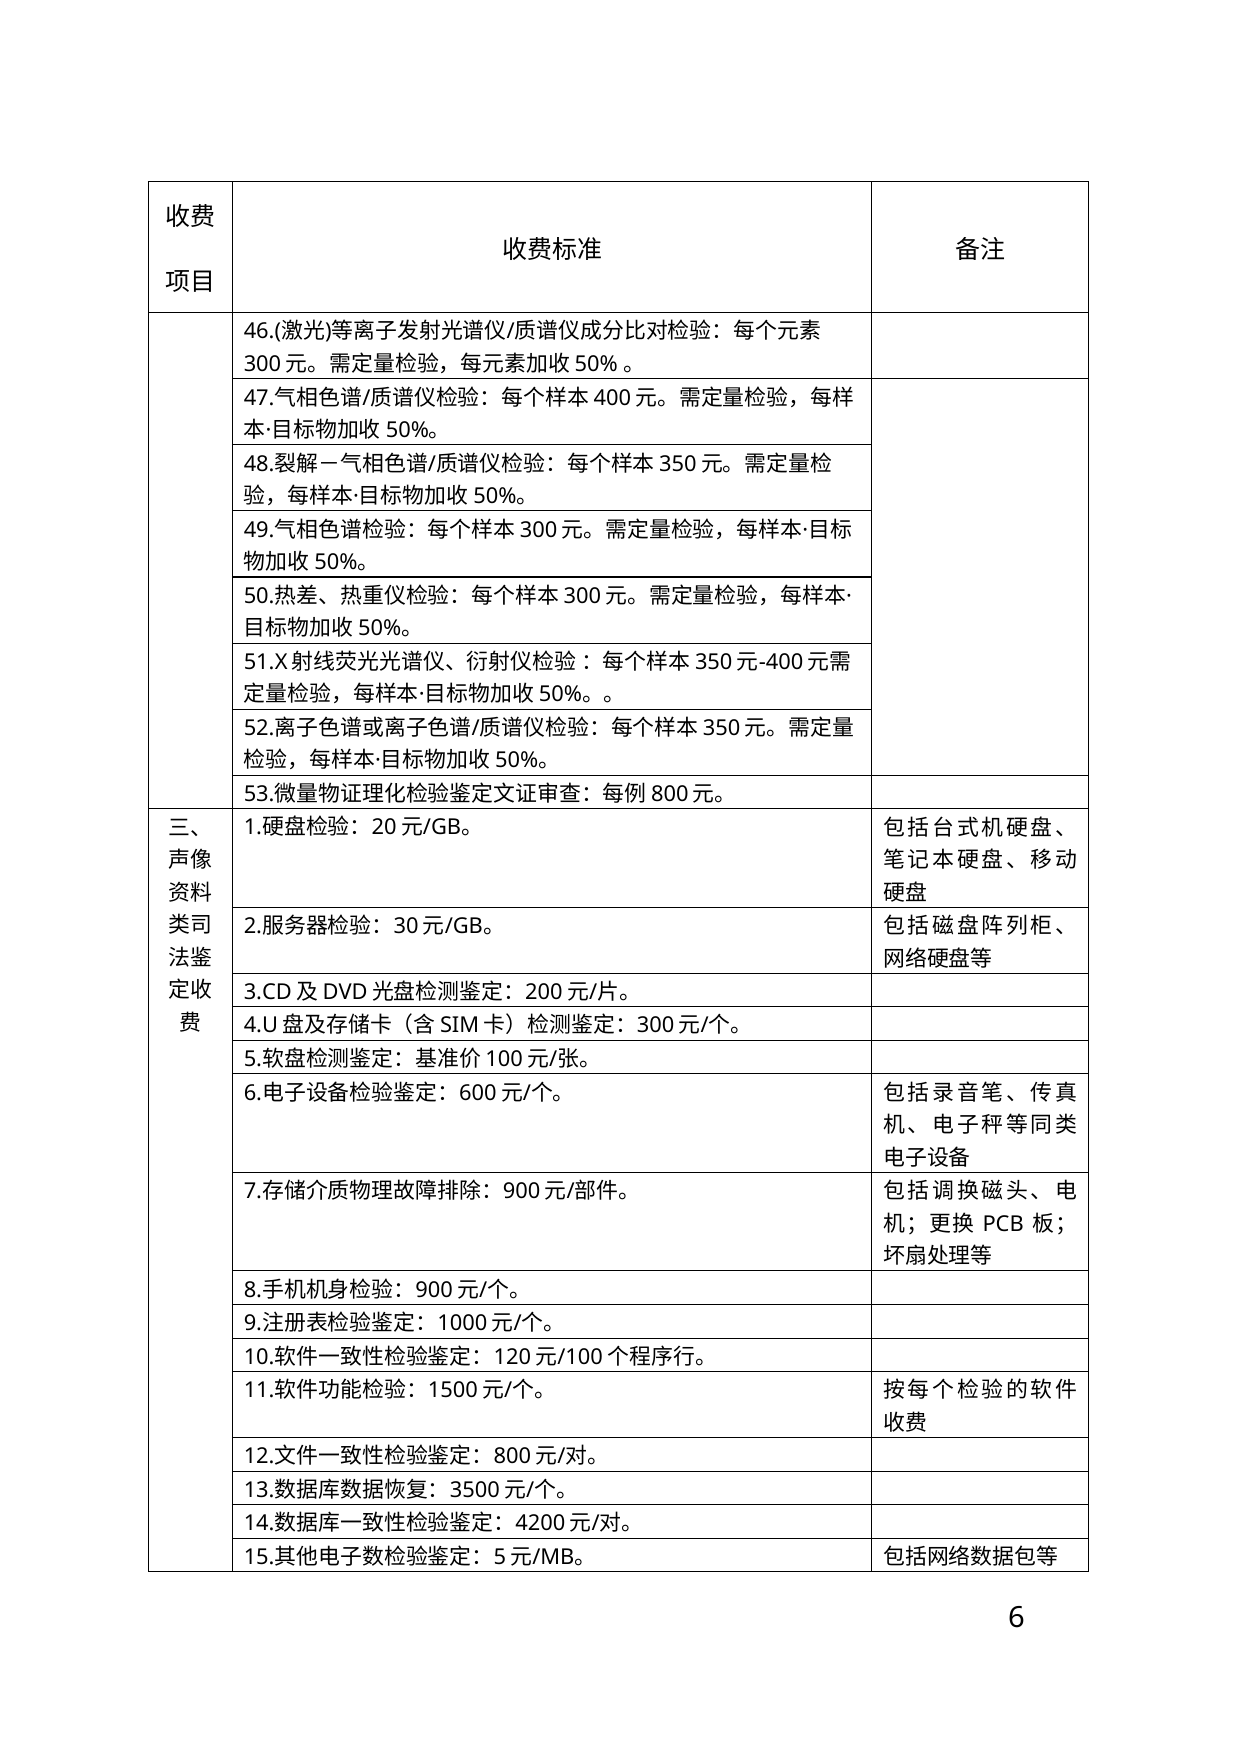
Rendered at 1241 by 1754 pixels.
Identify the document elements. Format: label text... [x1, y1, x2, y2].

table_cell 50.热差、热重仪检验：每个样本300元。需定量检验，每样本·目标物加收 50%。 [233, 578, 871, 642]
table_cell 9.注册表检验鉴定：1000元/个。 [233, 1305, 871, 1337]
table_cell 包括调换磁头、电机；更换 PCB 板；坏扇处理等 [872, 1173, 1088, 1270]
table_cell 13.数据库数据恢复：3500元/个。 [233, 1472, 871, 1504]
table_cell 5.软盘检测鉴定：基准价100元/张。 [233, 1041, 871, 1073]
table_cell 三、声像资料类司法鉴定收费 [149, 809, 232, 1571]
table_cell 11.软件功能检验：1500元/个。 [233, 1372, 871, 1437]
table_cell 包括网络数据包等 [872, 1539, 1088, 1571]
table_cell 46.(激光)等离子发射光谱仪/质谱仪成分比对检验：每个元素300元。需定量检验，每元素加收50% 。 [233, 313, 871, 378]
table_cell 49.气相色谱检验：每个样本300元。需定量检验，每样本·目标物加收 50%。 [233, 511, 871, 576]
table_cell 包括台式机硬盘、笔记本硬盘、移动硬盘 [872, 809, 1088, 907]
table_cell [872, 1271, 1088, 1304]
table_cell 4.U盘及存储卡（含SIM卡）检测鉴定：300元/个。 [233, 1007, 871, 1040]
table_cell 15.其他电子数检验鉴定：5元/MB。 [233, 1539, 871, 1571]
table_cell [872, 1339, 1088, 1371]
table_cell [872, 313, 1088, 378]
table_cell 14.数据库一致性检验鉴定：4200元/对。 [233, 1505, 871, 1538]
table_cell 53.微量物证理化检验鉴定文证审查：每例800元。 [233, 776, 871, 808]
table_cell [872, 1041, 1088, 1073]
table_cell 7.存储介质物理故障排除：900元/部件。 [233, 1173, 871, 1270]
table_cell [872, 1472, 1088, 1504]
table_header 收费 项目 [149, 182, 232, 312]
table_cell 1.硬盘检验：20元/GB。 [233, 809, 871, 907]
table_cell 6.电子设备检验鉴定：600元/个。 [233, 1074, 871, 1172]
table_cell 包括录音笔、传真机、电子秤等同类电子设备 [872, 1074, 1088, 1172]
table_header 收费标准 [233, 182, 871, 312]
table_cell 10.软件一致性检验鉴定：120元/100个程序行。 [233, 1339, 871, 1371]
table_cell 包括磁盘阵列柜、网络硬盘等 [872, 908, 1088, 973]
table_cell [872, 974, 1088, 1006]
table_header 备注 [872, 182, 1088, 312]
table_cell 8.手机机身检验：900元/个。 [233, 1271, 871, 1304]
table_cell 51.X射线荧光光谱仪、衍射仪检验 ：每个样本350元-400元需定量检验，每样本·目标物加收 50%。。 [233, 644, 871, 708]
table_cell [872, 1438, 1088, 1471]
table_cell 3.CD及DVD光盘检测鉴定：200元/片。 [233, 974, 871, 1006]
table_cell [872, 1505, 1088, 1538]
table_cell [872, 776, 1088, 808]
table_cell [872, 1007, 1088, 1040]
table_cell 2.服务器检验：30元/GB。 [233, 908, 871, 973]
table_cell 48.裂解－气相色谱/质谱仪检验：每个样本350元。需定量检验，每样本·目标物加收 50%。 [233, 445, 871, 510]
table_cell [872, 379, 1088, 774]
table_cell [872, 1305, 1088, 1337]
table_cell 12.文件一致性检验鉴定：800元/对。 [233, 1438, 871, 1471]
table_cell 按每个检验的软件收费 [872, 1372, 1088, 1437]
table_cell 47.气相色谱/质谱仪检验：每个样本400元。需定量检验，每样本·目标物加收 50%。 [233, 379, 871, 444]
table_cell 52.离子色谱或离子色谱/质谱仪检验：每个样本350元。需定量检验，每样本·目标物加收 50%。 [233, 710, 871, 774]
